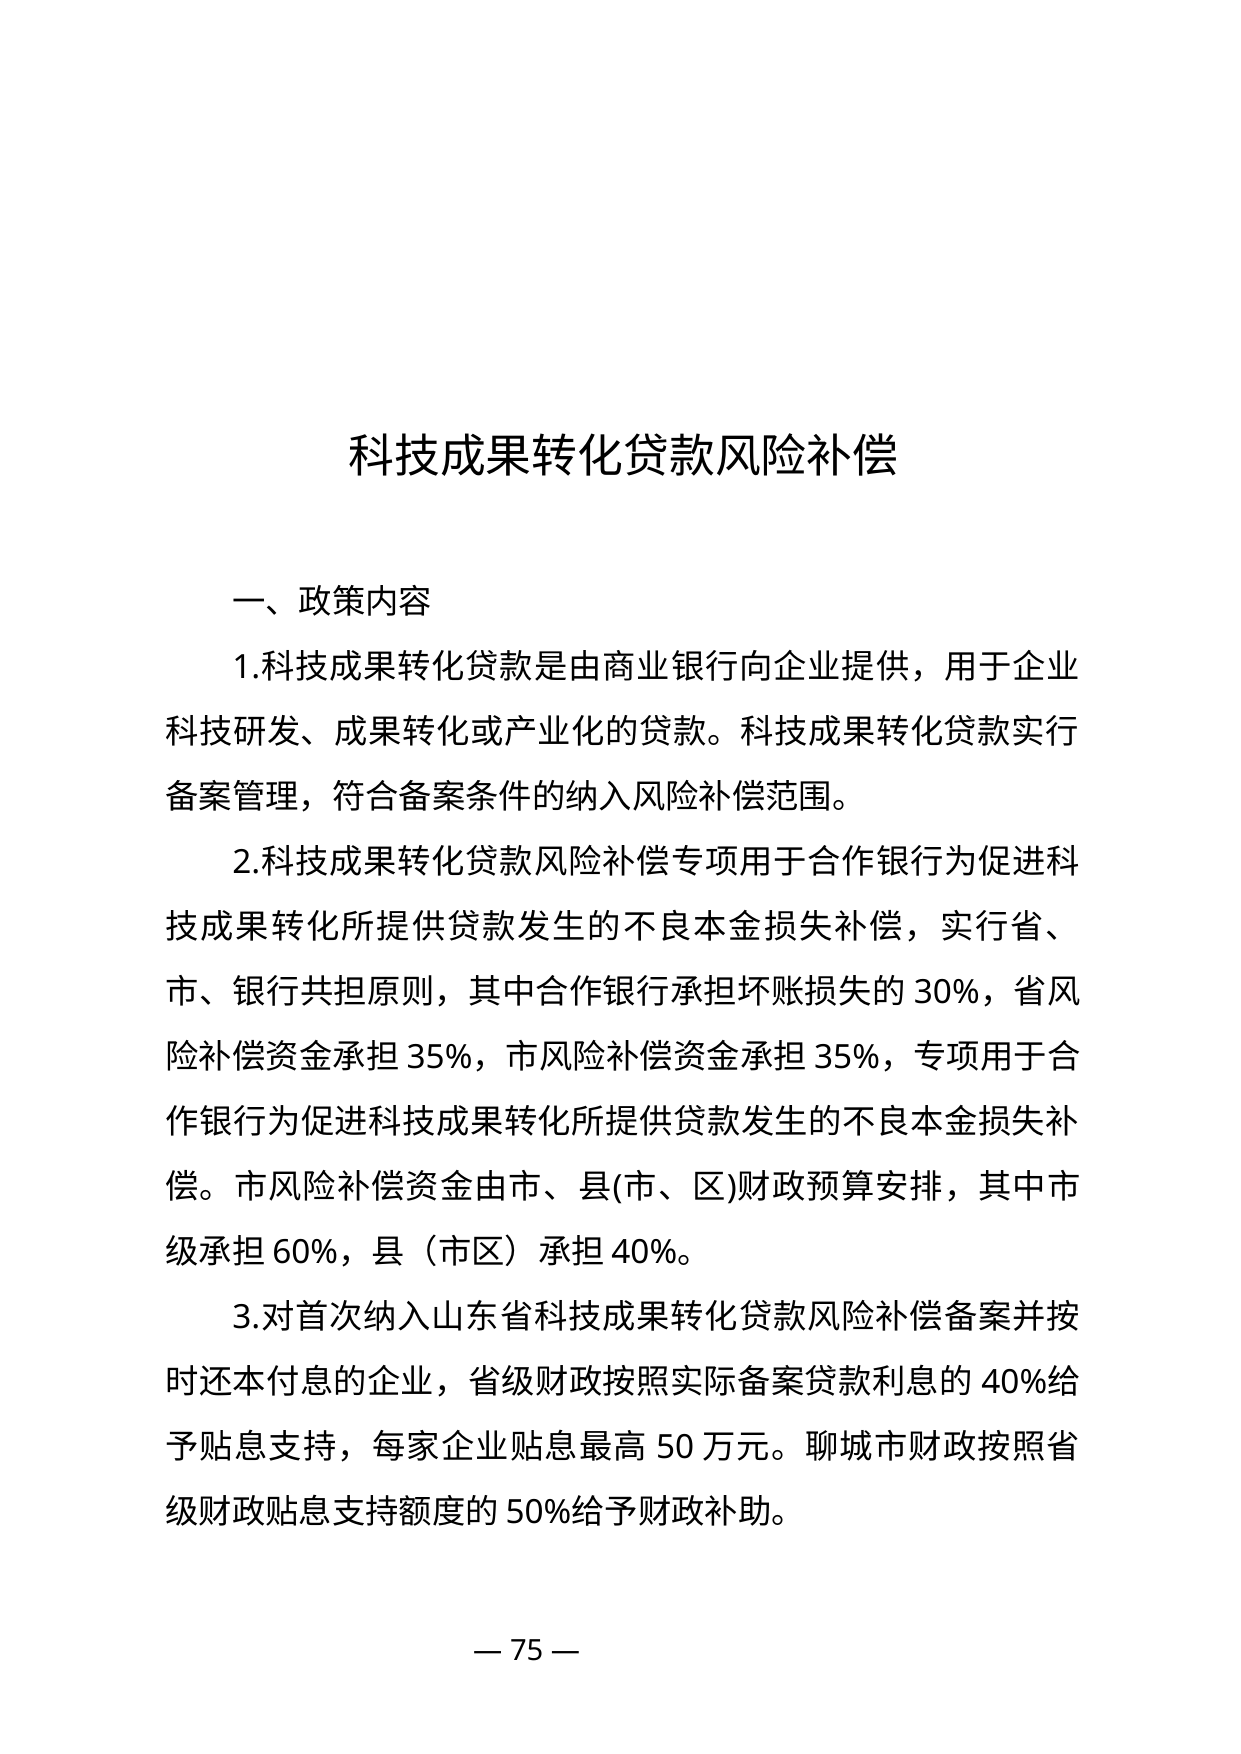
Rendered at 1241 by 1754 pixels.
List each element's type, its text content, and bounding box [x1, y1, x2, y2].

text 一、政策内容 [165, 567, 1081, 632]
text 3.对首次纳入山东省科技成果转化贷款风险补偿备案并按时还本付息的企业，省级财政按照实际备案贷款利息的40%给予贴息支持，每家企业贴息最高50万元。聊城市财政按照省级财政贴息支持额度的50%给予财政补助。 [165, 1282, 1081, 1542]
text 2.科技成果转化贷款风险补偿专项用于合作银行为促进科技成果转化所提供贷款发生的不良本金损失补偿，实行省、市、银行共担原则，其中合作银行承担坏账损失的30%，省风险补偿资金承担35%，市风险补偿资金承担35%，专项用于合作银行为促进科技成果转化所提供贷款发生的不良本金损失补偿。市风险补偿资金由市、县(市、区)财政预算安排，其中市级承担60%，县（市区）承担40%。 [165, 827, 1081, 1282]
text 科技成果转化贷款风险补偿 [165, 404, 1081, 502]
text 1.科技成果转化贷款是由商业银行向企业提供，用于企业科技研发、成果转化或产业化的贷款。科技成果转化贷款实行备案管理，符合备案条件的纳入风险补偿范围。 [165, 632, 1081, 827]
